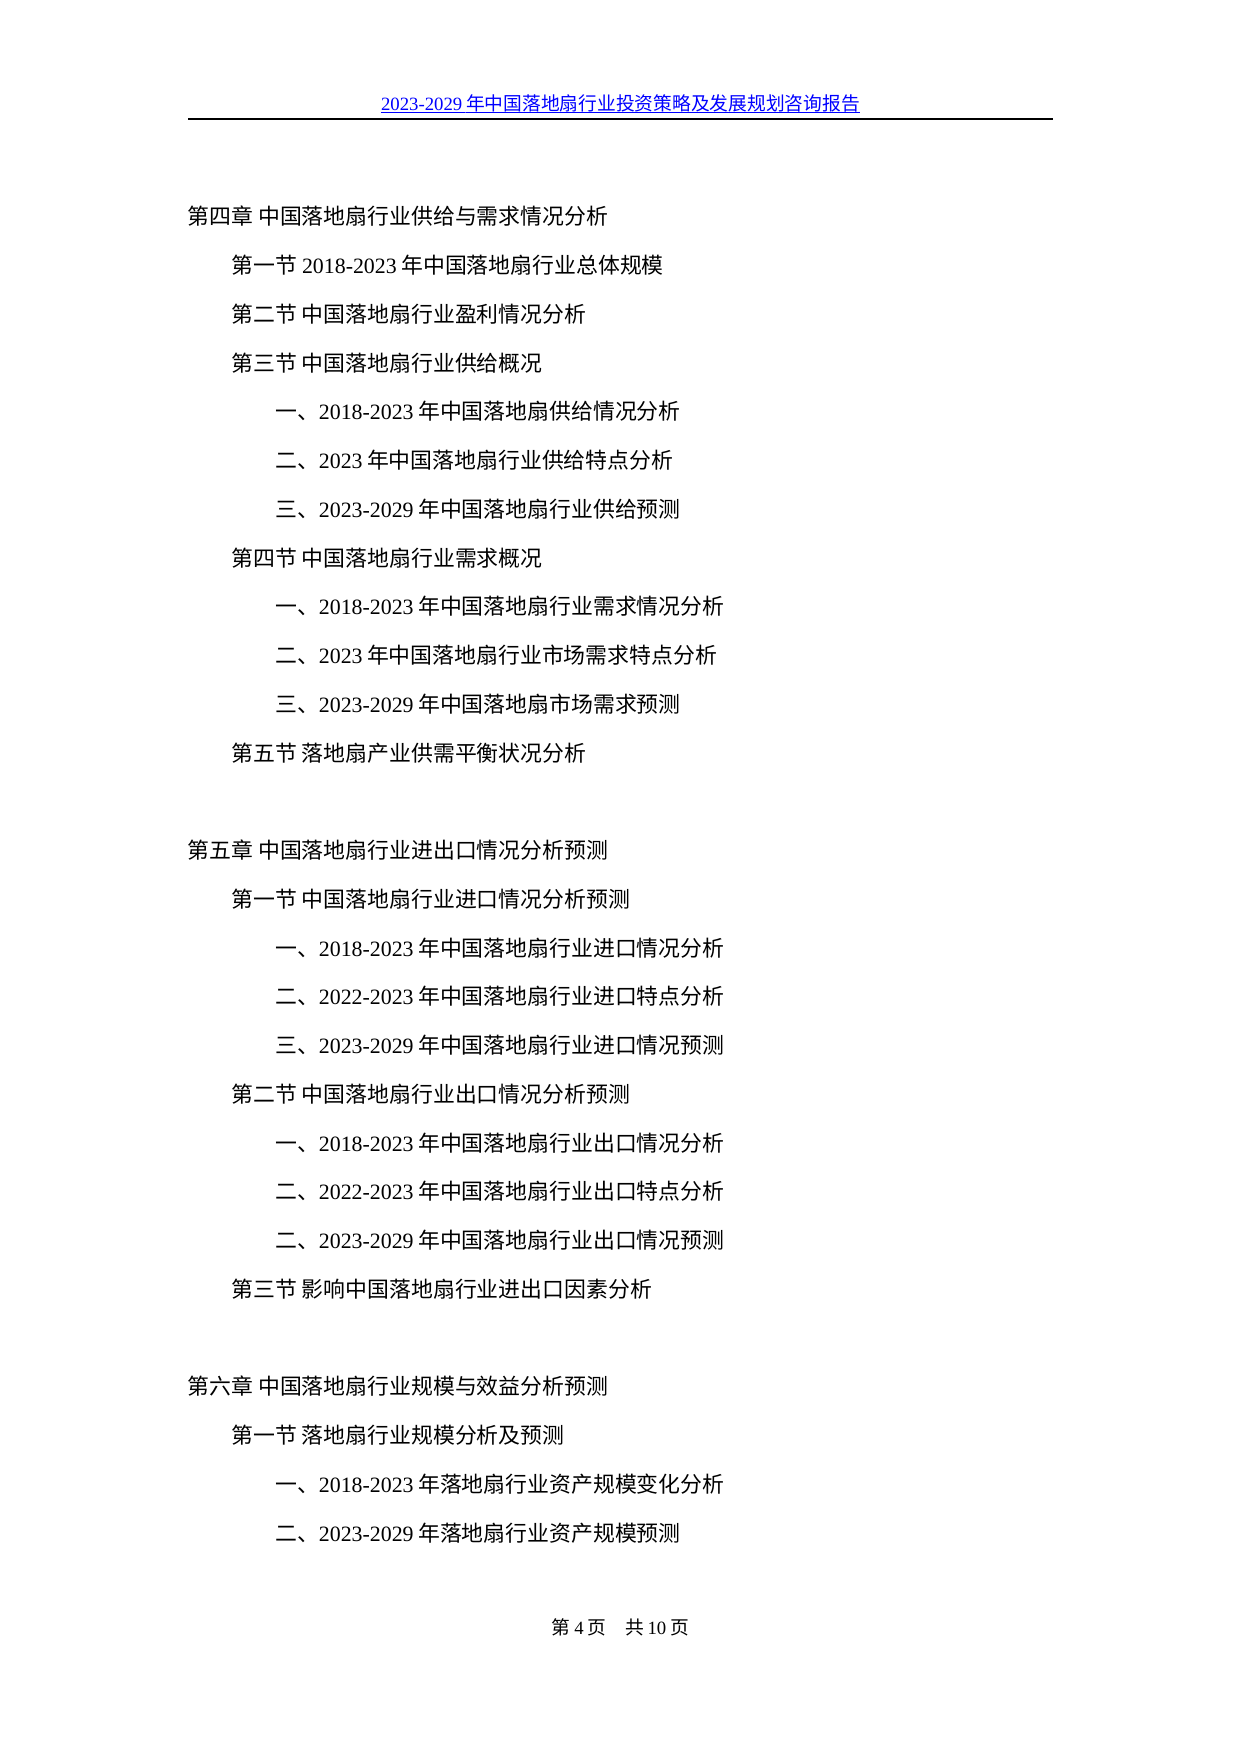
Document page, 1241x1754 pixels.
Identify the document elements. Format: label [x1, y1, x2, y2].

text [187, 150, 1053, 1548]
